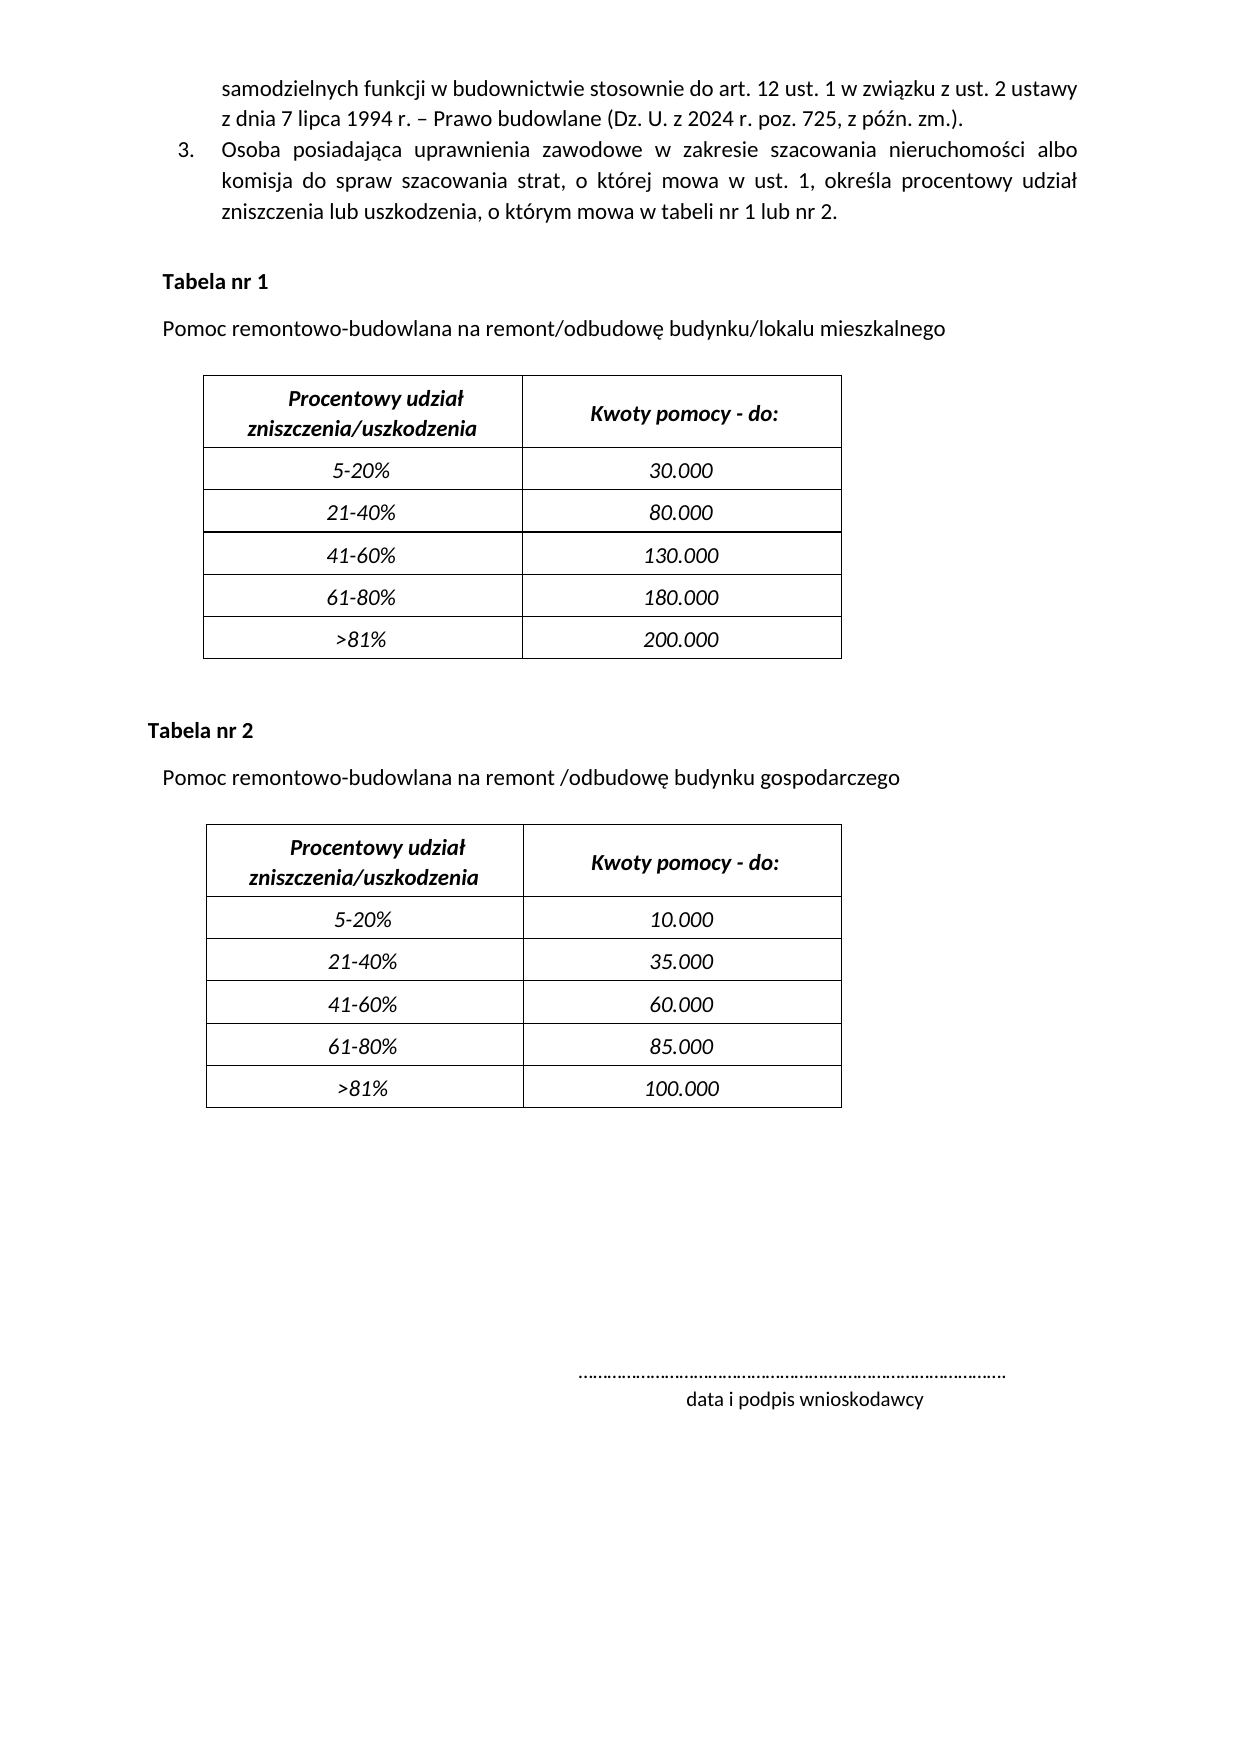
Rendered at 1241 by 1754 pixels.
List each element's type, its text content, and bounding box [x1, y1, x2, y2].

table_cell >81% [207, 1066, 523, 1107]
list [177, 74, 1079, 133]
table_cell 130.000 [523, 533, 841, 574]
table_cell 35.000 [524, 939, 841, 980]
table_cell 41-60% [207, 981, 523, 1023]
table_header Kwoty pomocy - do: [524, 825, 841, 896]
text Pomoc remontowo-budowlana na remont/odbudowę budynku/lokalu mieszkalnego [162, 314, 1093, 342]
table_cell 100.000 [524, 1066, 841, 1107]
table_cell 5-20% [207, 897, 523, 938]
text Pomoc remontowo-budowlana na remont /odbudowę budynku gospodarczego [162, 763, 1093, 791]
table_cell 41-60% [204, 533, 522, 574]
table_cell 21-40% [204, 490, 522, 531]
table_cell >81% [204, 617, 522, 658]
table_cell 5-20% [204, 448, 522, 489]
table_cell 61-80% [207, 1024, 523, 1065]
table_header Procentowy udział zniszczenia/uszkodzenia [207, 825, 523, 896]
table_cell 10.000 [524, 897, 841, 938]
table_cell 60.000 [524, 981, 841, 1023]
table_cell 30.000 [523, 448, 841, 489]
table_cell 80.000 [523, 490, 841, 531]
table_cell 200.000 [523, 617, 841, 658]
table_header Kwoty pomocy - do: [523, 376, 841, 447]
table_cell 61-80% [204, 575, 522, 616]
text data i podpis wnioskodawcy [161, 1386, 1078, 1411]
table_cell 180.000 [523, 575, 841, 616]
list Osoba posiadająca uprawnienia zawodowe w zakresie szacowania nieruchomości albo komisja do spraw szacowania strat, o której mowa w ust. 1, określa procentowy udział zniszczenia lub uszkodzenia, o którym mowa w tabeli nr 1 lub nr 2. [177, 135, 1079, 225]
table_header Procentowy udział zniszczenia/uszkodzenia [204, 376, 522, 447]
text …………………………………………….………………………………. [161, 1358, 1078, 1383]
text Tabela nr 2 [148, 716, 1093, 744]
text Tabela nr 1 [162, 267, 1093, 295]
table_cell 85.000 [524, 1024, 841, 1065]
table_cell 21-40% [207, 939, 523, 980]
